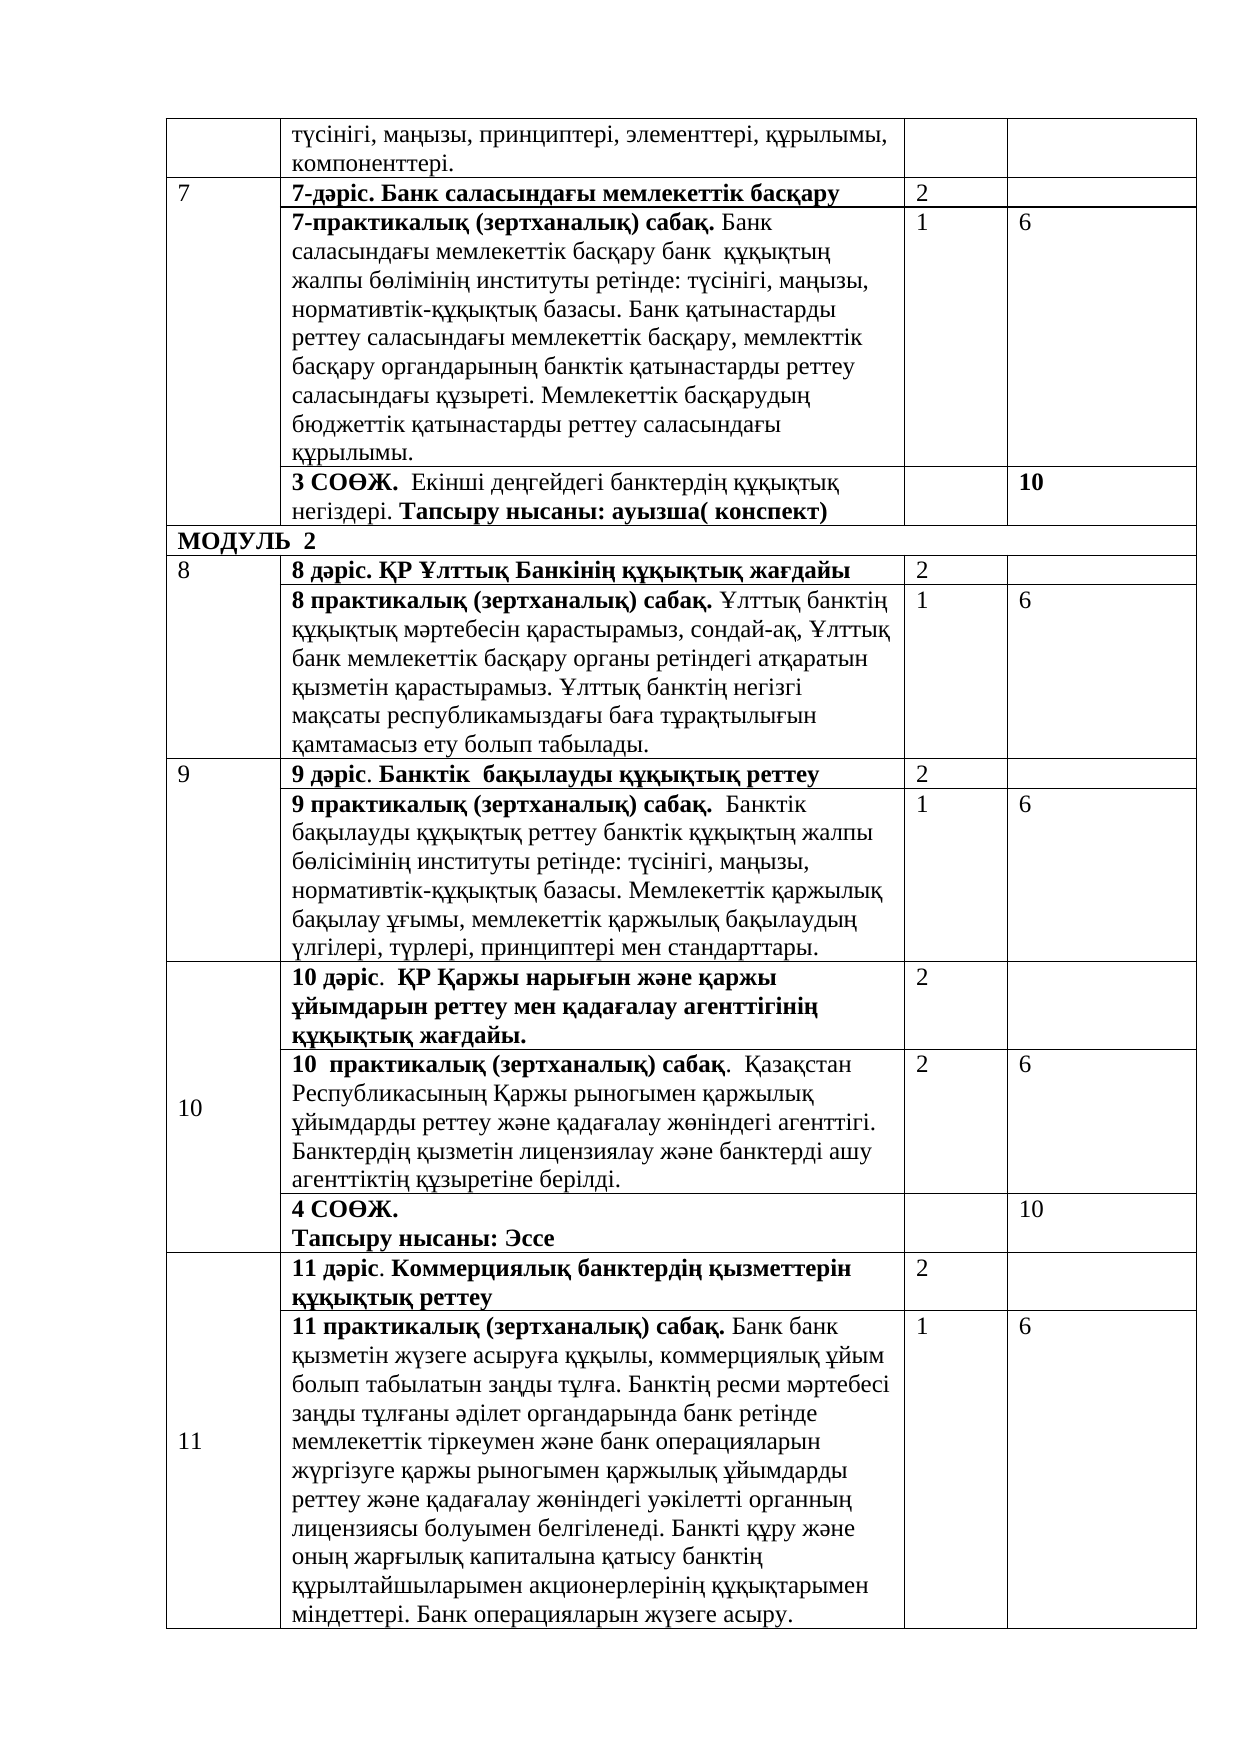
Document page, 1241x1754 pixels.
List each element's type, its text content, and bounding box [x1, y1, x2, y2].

table_cell [1008, 759, 1196, 788]
table_cell 6 [1008, 1050, 1196, 1193]
table_cell 2 [905, 962, 1007, 1048]
table_cell 10 [167, 962, 280, 1252]
table_cell 7-практикалық (зертханалық) сабақ. Банк саласындағы мемлекеттік басқару банк құқықтың жалпы бөлімінің институты ретінде: түсінігі, маңызы, нормативтік-құқықтық базасы. Банк қатынастарды реттеу саласындағы мемлекеттік басқару, мемлекттік басқару органдарының банктік қатынастарды реттеу саласындағы құзыреті. Мемлекеттік басқарудың бюджеттік қатынастарды реттеу саласындағы құрылымы. [281, 208, 904, 466]
table_cell 11 дәріс. Коммерциялық банктердің қызметтерін құқықтық реттеу [281, 1253, 904, 1310]
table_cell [281, 119, 904, 177]
table_cell 6 [1008, 208, 1196, 466]
table_cell МОДУЛЬ 2 [167, 526, 1196, 554]
table_cell 8 дәріс. ҚР Ұлттық Банкінің құқықтық жағдайы [281, 556, 904, 584]
table_cell 10 практикалық (зертханалық) сабақ. Қазақстан Республикасының Қаржы рыногымен қаржылық ұйымдарды реттеу және қадағалау жөніндегі агенттігі. Банктердің қызметін лицензиялау және банктерді ашу агенттіктің құзыретіне берілді. [281, 1050, 904, 1193]
table_cell 2 [905, 759, 1007, 788]
table_cell 3 СОӨЖ. Екінші деңгейдегі банктердің құқықтық негіздері. Тапсыру нысаны: ауызша( конспект) [281, 467, 904, 525]
table_cell 11 практикалық (зертханалық) сабақ. Банк банк қызметін жүзеге асыруға құқылы, коммерциялық ұйым болып табылатын заңды тұлға. Банктің ресми мәртебесі заңды тұлғаны әділет органдарында банк ретінде мемлекеттік тіркеумен және банк операцияларын жүргізуге қаржы рыногымен қаржылық ұйымдарды реттеу және қадағалау жөніндегі уәкілетті органның лицензиясы болуымен белгіленеді. Банкті құру және оның жарғылық капиталына қатысу банктің құрылтайшыларымен акционерлерінің құқықтарымен міндеттері. Банк операцияларын жүзеге асыру. [281, 1311, 904, 1628]
table_cell 1 [905, 208, 1007, 466]
table_cell 7 [167, 178, 280, 525]
table_cell 2 [905, 1253, 1007, 1310]
table_cell 6 [1008, 789, 1196, 961]
table_cell [1008, 178, 1196, 206]
table_cell 4 СОӨЖ. Тапсыру нысаны: Эссе [281, 1194, 904, 1252]
table_cell 2 [905, 556, 1007, 584]
table_cell [1008, 1253, 1196, 1310]
table_cell 6 [1008, 1311, 1196, 1628]
table_cell 6 [1008, 585, 1196, 758]
table_cell 9 дәріс. Банктік бақылауды құқықтық реттеу [281, 759, 904, 788]
table_cell 8 практикалық (зертханалық) сабақ. Ұлттық банктің құқықтық мәртебесін қарастырамыз, сондай-ақ, Ұлттық банк мемлекеттік басқару органы ретіндегі атқаратын қызметін қарастырамыз. Ұлттық банктің негізгі мақсаты республикамыздағы баға тұрақтылығын қамтамасыз ету болып табылады. [281, 585, 904, 758]
table_cell 1 [905, 585, 1007, 758]
table_cell 6 [1008, 119, 1196, 177]
table_cell 10 дәріс. ҚР Қаржы нарығын және қаржы ұйымдарын реттеу мен қадағалау агенттігінің құқықтық жағдайы. [281, 962, 904, 1048]
table_cell 9 практикалық (зертханалық) сабақ. Банктік бақылауды құқықтық реттеу банктік құқықтың жалпы бөлісімінің институты ретінде: түсінігі, маңызы, нормативтік-құқықтық базасы. Мемлекеттік қаржылық бақылау ұғымы, мемлекеттік қаржылық бақылаудың үлгілері, түрлері, принциптері мен стандарттары. [281, 789, 904, 961]
table_cell 9 [167, 759, 280, 961]
table_cell 1 [905, 1311, 1007, 1628]
table_cell [905, 1194, 1007, 1252]
table_cell [1008, 556, 1196, 584]
table_cell 2 [905, 1050, 1007, 1193]
table_cell [905, 467, 1007, 525]
table_cell 7-дәріс. Банк саласындағы мемлекеттік басқару [281, 178, 904, 206]
table_cell 1 [905, 119, 1007, 177]
table_cell [1008, 962, 1196, 1048]
table_cell 10 [1008, 1194, 1196, 1252]
table_cell 11 [167, 1253, 280, 1628]
table_cell 10 [1008, 467, 1196, 525]
table_cell 1 [905, 789, 1007, 961]
table_cell 2 [905, 178, 1007, 206]
table_cell 8 [167, 556, 280, 758]
